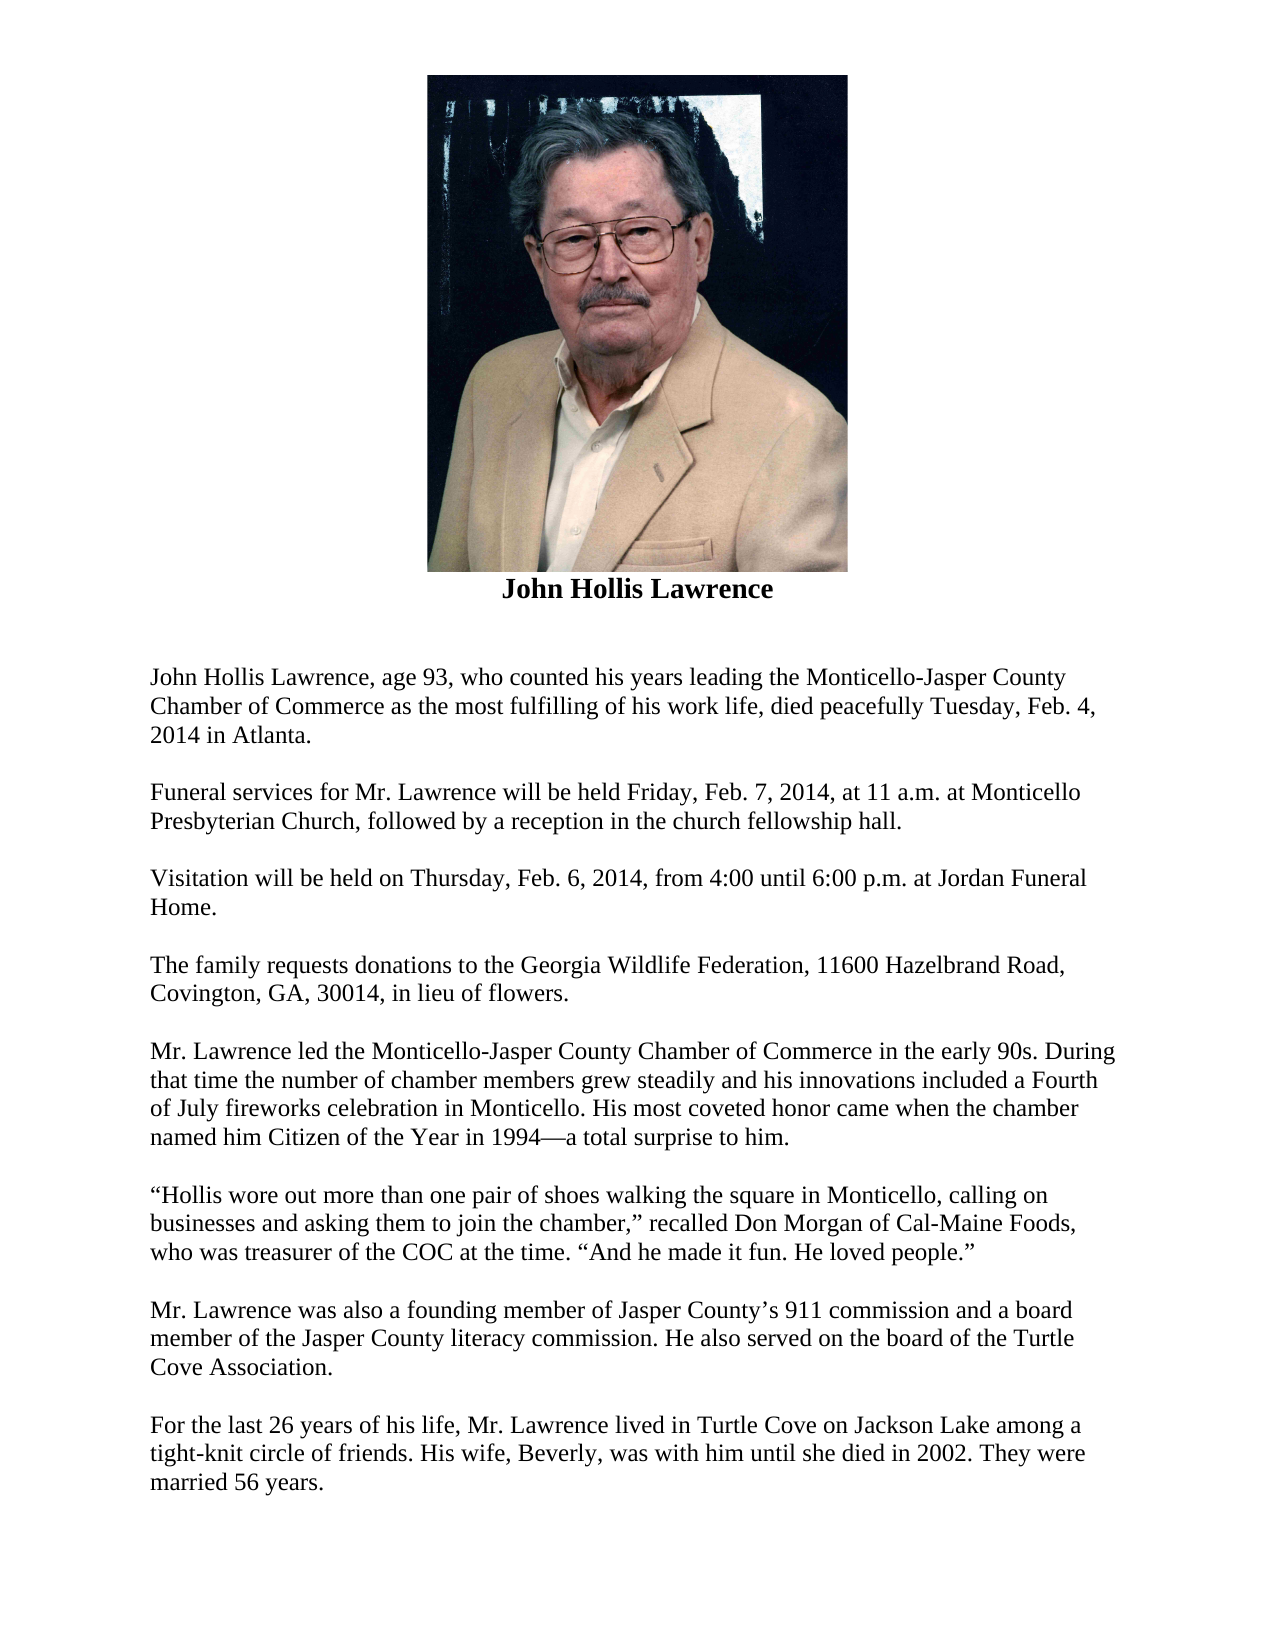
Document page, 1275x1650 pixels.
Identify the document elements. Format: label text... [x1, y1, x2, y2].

text John Hollis Lawrence [150, 571, 1125, 605]
picture [427, 75, 848, 572]
text John Hollis Lawrence, age 93, who counted his years leading the Monticello-Jasper County Chamber of Commerce as the most fulfilling of his work life, died peacefully Tuesday, Feb. 4, 2014 in Atlanta. Funeral services for Mr. Lawrence will be held Friday, Feb. 7, 2014, at 11 a.m. at Monticello Presbyterian Church, followed by a reception in the church fellowship hall. Visitation will be held on Thursday, Feb. 6, 2014, from 4:00 until 6:00 p.m. at Jordan Funeral Home. The family requests donations to the Georgia Wildlife Federation, 11600 Hazelbrand Road, Covington, GA, 30014, in lieu of flowers. Mr. Lawrence led the Monticello-Jasper County Chamber of Commerce in the early 90s. During that time the number of chamber members grew steadily and his innovations included a Fourth of July fireworks celebration in Monticello. His most coveted honor came when the chamber named him Citizen of the Year in 1994—a total surprise to him. “Hollis wore out more than one pair of shoes walking the square in Monticello, calling on businesses and asking them to join the chamber,” recalled Don Morgan of Cal-Maine Foods, who was treasurer of the COC at the time. “And he made it fun. He loved people.” Mr. Lawrence was also a founding member of Jasper County’s 911 commission and a board member of the Jasper County literacy commission. He also served on the board of the Turtle Cove Association. For the last 26 years of his life, Mr. Lawrence lived in Turtle Cove on Jackson Lake among a tight-knit circle of friends. His wife, Beverly, was with him until she died in 2002. They were married 56 years. Mr. Lawrence also served as a bailiff for the Jasper County courts for a time. In his leisure time he enjoyed gardening, traveling, refinishing furniture and fishing for crappie in Jackson Lake. He played bridge at the Turtle Cove clubhouse into his 90s. He was a raconteur who enjoyed telling stories dating to the 1920s. He served in the Navy in World War II and then graduated from Tulane University with help from the GI Bill. John Hollis Lawrence was born the fifth of seven children on May 17, 1920, in the home of his parents Overton and Leidus Sigman Lawrence in Mansfield. His father farmed cotton and other crops and served as mayor and chairman of the school board in Mansfield, and his son Hollis developed a lifelong interest in politics. During young Hollis’ early years the boll weevil ravaged Georgia’s cotton crop, and he recalled arsenic powder being directly applied to cotton as a pesticide. His father called him his “boll weevil baby.” In addition to milking the cows and other home chores, Hollis became the school janitor, lighting the fires each morning at Mansfield High. He also passed out the teachers’ paychecks, which didn’t hurt his popularity. He played center on the basketball team. But he was so shy when he graduated that he did not process with his 12 classmates, instead slipping in with the group on the stage. As a teenager he also worked on Saturdays at Bledsoe Grocery on the square in Mansfield. Occasionally on Sundays, Mr. Bledsoe would ask him to drive his wife and him in his open-topped car through the North Georgia mountains. As a young man Mr. Lawrence made his way to Atlanta, where he learned clerical skills at Southern Business University and supported himself with a newspaper route for the Times-Georgian. He remembered being in the crowd outside the premiere of Gone With the Wind, and riding the streetcar to Atlanta Cracker baseball games on Ponce de Leon Avenue. His first job was in the office of the National Paper Company, and he then worked for the National Casket Company. As World War II approached, he volunteered for the Navy. His clerical skills shaped his service as he was the only recruit in his group who could type. So he became a yeoman, later rising to chief petty officer. After initial duty in Norfolk, he served in the Pacific and was on the staff of Admiral Chester Nimitz, commander-in-chief of the Pacific Fleet. His life reached a major turning point when he was assigned to the commissioning crew of a Landing Ship Tank and transferred to New Orleans. At a dance he met Beverly Grace Cox of New Orleans and it was love at first sight. After a brief courtship they were married in Miami on August 15, 1945. After the war they returned to New Orleans and Mr. Lawrence graduated from Tulane in 1949 with a degree in business. He became a commissioned officer in the Navy Reserve. He and Mrs. Lawrence moved to Atlanta where Mr. Lawrence began a 29-year career with Southern Bell. He became the phone company manager in Savannah and was active in the First Presbyterian Church and the Kiwanis Club. The family lived there until 1965, by which time they had four children—Jay, Jennifer, Janice and Jeff. Returning to Atlanta, Mr. Lawrence became the phone company manager in Tucker, with the family living in the Clarkston area. After retiring from Southern Bell, he worked for the IRS in Atlanta for eight years. After they moved to Turtle Cove, the Lawrences were active volunteers for Zoo Atlanta, which was then in resurgence. They also volunteered at the Charlie Elliott Wildlife Refuge and Dauset Trails. They enjoyed entertaining and traveling with friends and welcoming family to their lake side home. At the time of his death, Mr. Lawrence was an active member of Monticello Presbyterian Church. [150, 662, 1125, 1496]
